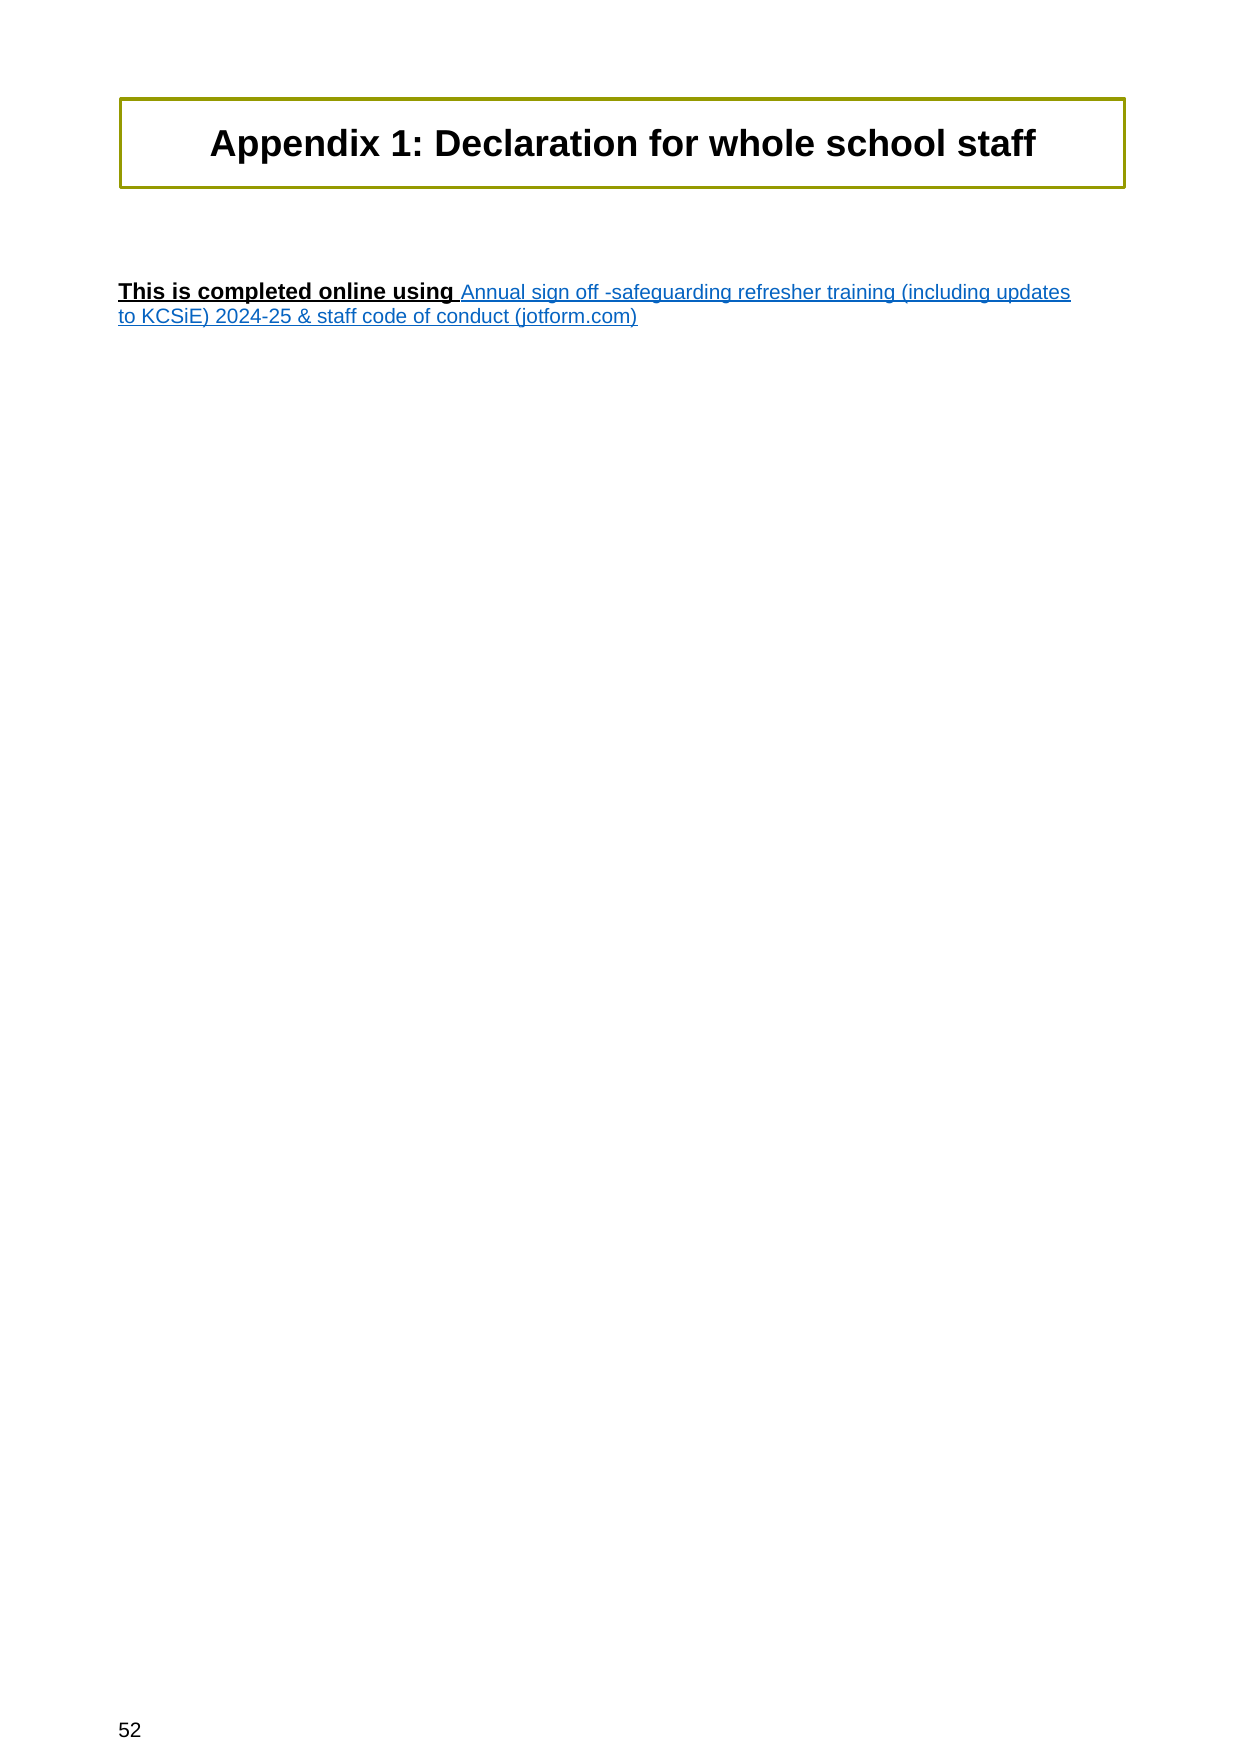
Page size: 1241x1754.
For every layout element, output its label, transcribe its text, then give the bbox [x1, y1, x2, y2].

text This is completed online using Annual sign off -safeguarding refresher training (including updates to KCSiE) 2024-25 & staff code of conduct (jotform.com) [118, 301, 1071, 328]
text This is completed online using Annual sign off -safeguarding refresher training (including updates to KCSiE) 2024-25 & staff code of conduct (jotform.com) [118, 278, 1071, 300]
